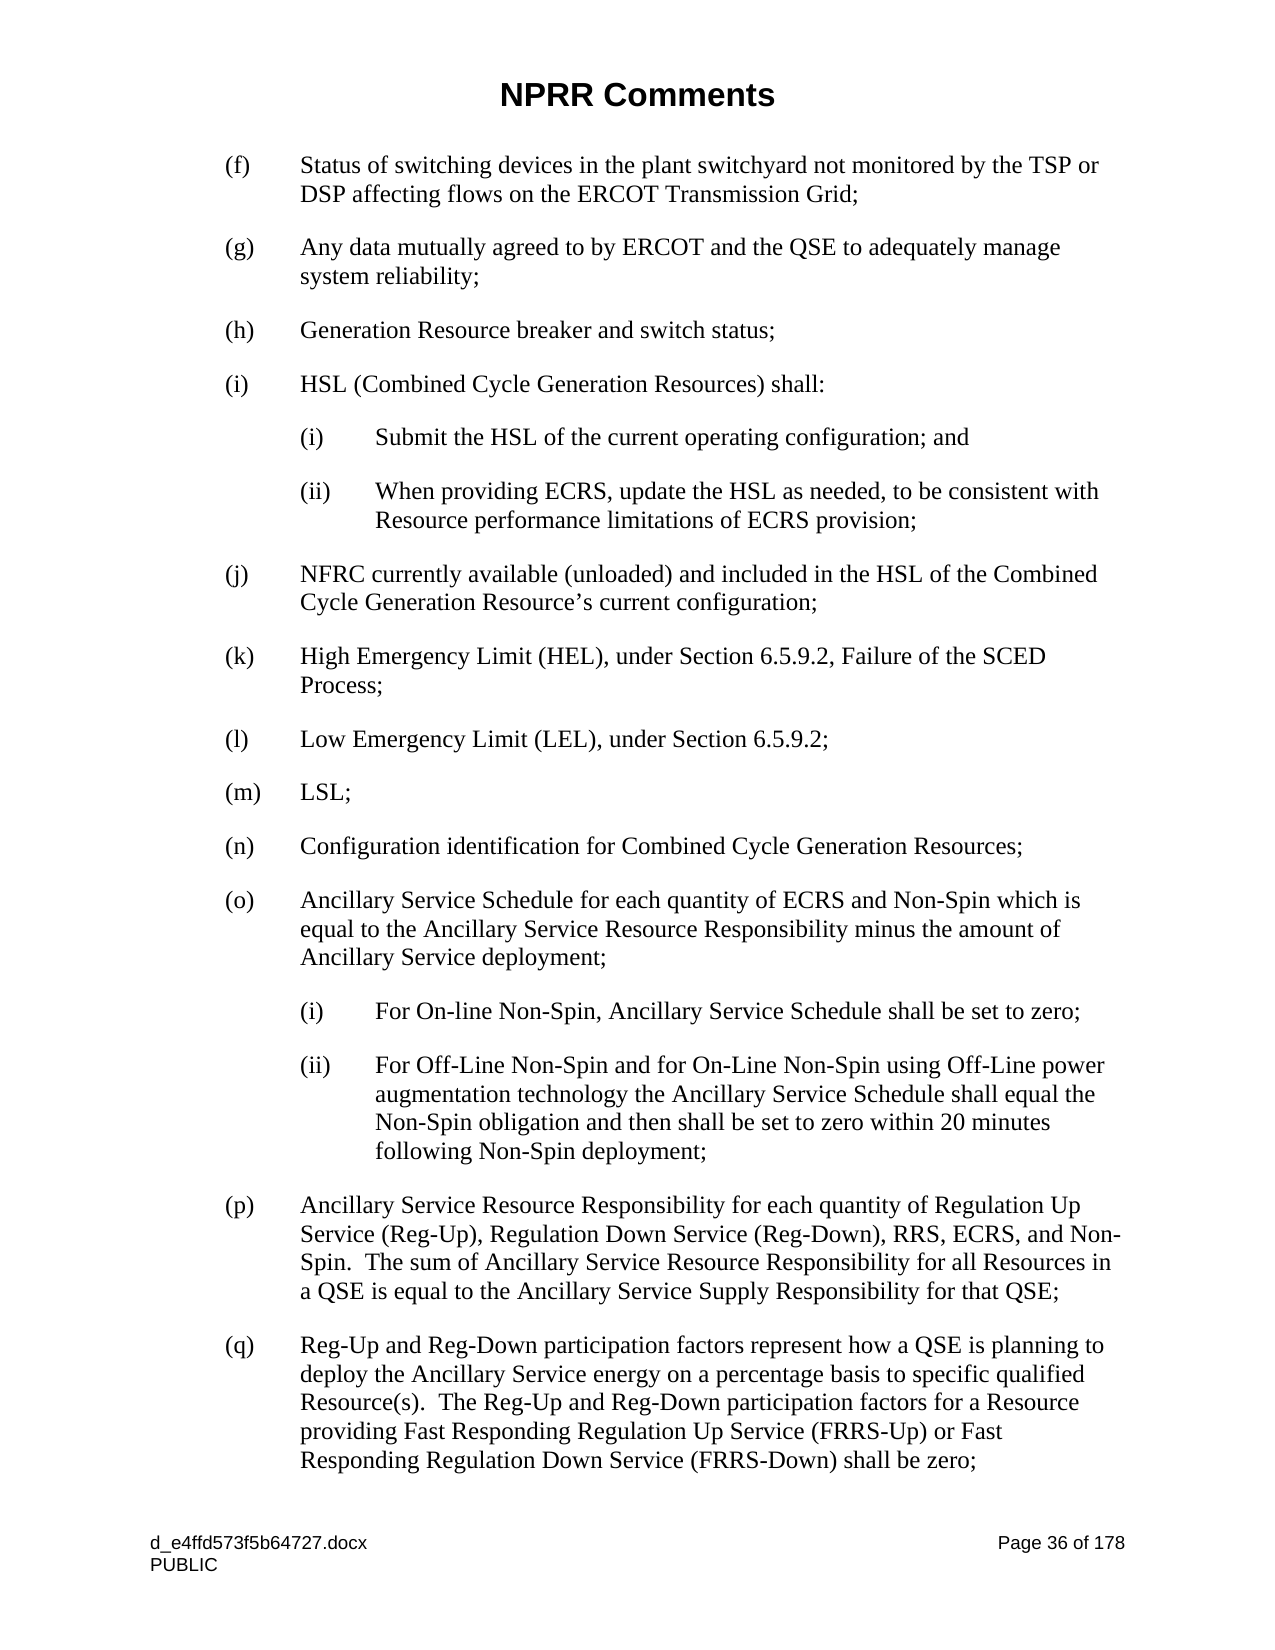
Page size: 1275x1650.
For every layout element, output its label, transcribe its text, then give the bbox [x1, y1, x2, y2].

text (k) High Emergency Limit (HEL), under Section 6.5.9.2, Failure of the SCED Process; [225, 641, 1125, 699]
text (h) Generation Resource breaker and switch status; [225, 315, 1125, 344]
text (q) Reg-Up and Reg-Down participation factors represent how a QSE is planning to deploy the Ancillary Service energy on a percentage basis to specific qualified Resource(s). The Reg-Up and Reg-Down participation factors for a Resource providing Fast Responding Regulation Up Service (FRRS-Up) or Fast Responding Regulation Down Service (FRRS-Down) shall be zero; [225, 1330, 1125, 1474]
text (l) Low Emergency Limit (LEL), under Section 6.5.9.2; [225, 724, 1125, 752]
text (p) Ancillary Service Resource Responsibility for each quantity of Regulation Up Service (Reg-Up), Regulation Down Service (Reg-Down), RRS, ECRS, and Non-Spin. The sum of Ancillary Service Resource Responsibility for all Resources in a QSE is equal to the Ancillary Service Supply Responsibility for that QSE; [225, 1190, 1125, 1305]
text (n) Configuration identification for Combined Cycle Generation Resources; [225, 831, 1125, 860]
text (i) For On-line Non-Spin, Ancillary Service Schedule shall be set to zero; [300, 996, 1125, 1025]
text (i) HSL (Combined Cycle Generation Resources) shall: [225, 369, 1125, 397]
text (ii) When providing ECRS, update the HSL as needed, to be consistent with Resource performance limitations of ECRS provision; [300, 476, 1125, 534]
text (i) Submit the HSL of the current operating configuration; and [300, 422, 1125, 451]
text (ii) For Off-Line Non-Spin and for On-Line Non-Spin using Off-Line power augmentation technology the Ancillary Service Schedule shall equal the Non-Spin obligation and then shall be set to zero within 20 minutes following Non-Spin deployment; [300, 1050, 1125, 1165]
text (f) Status of switching devices in the plant switchyard not monitored by the TSP or DSP affecting flows on the ERCOT Transmission Grid; [225, 150, 1125, 207]
text (o) Ancillary Service Schedule for each quantity of ECRS and Non-Spin which is equal to the Ancillary Service Resource Responsibility minus the amount of Ancillary Service deployment; [225, 885, 1125, 971]
text (g) Any data mutually agreed to by ERCOT and the QSE to adequately manage system reliability; [225, 232, 1125, 290]
text (m) LSL; [225, 777, 1125, 806]
text (j) NFRC currently available (unloaded) and included in the HSL of the Combined Cycle Generation Resource’s current configuration; [225, 559, 1125, 616]
